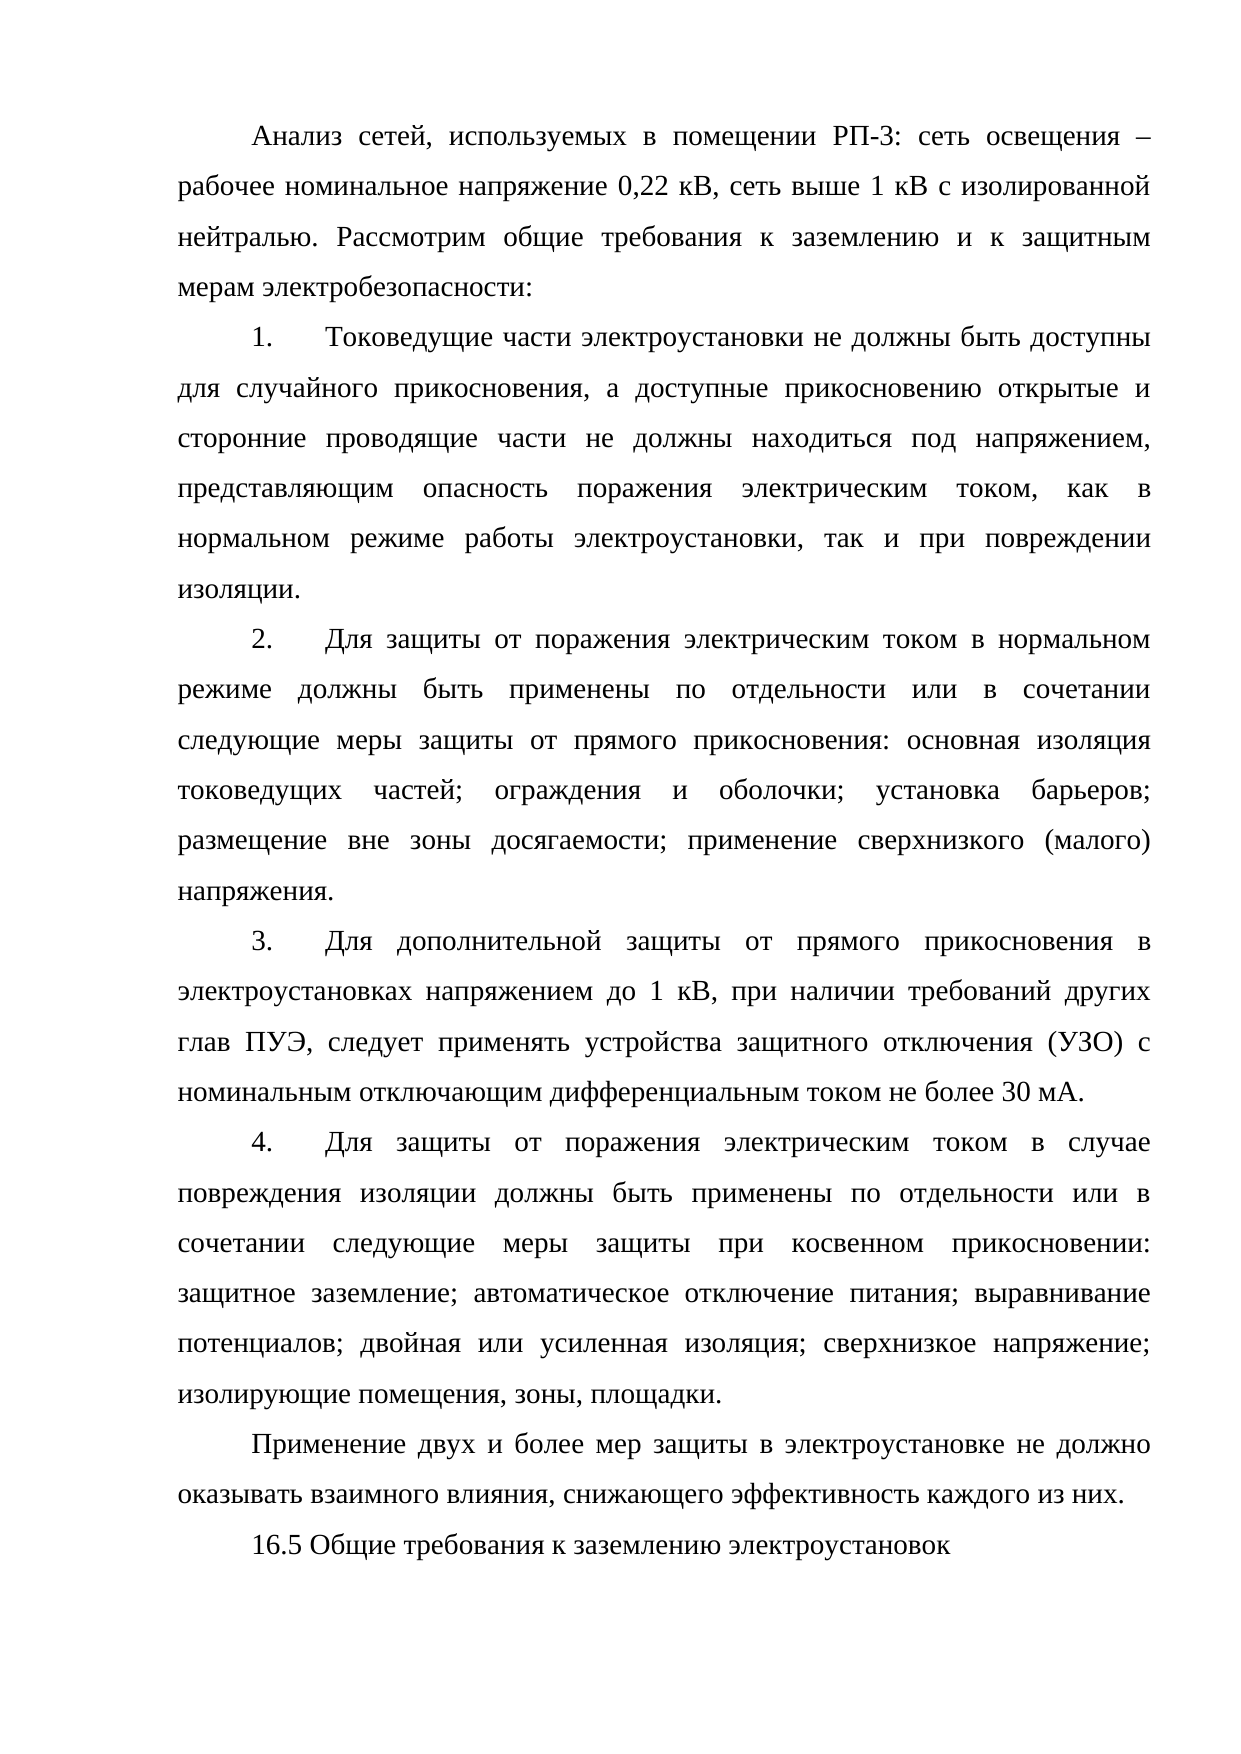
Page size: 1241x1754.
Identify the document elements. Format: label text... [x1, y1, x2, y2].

list Для защиты от поражения электрическим током в случае повреждения изоляции должны быть применены по отдельности или в сочетании следующие меры защиты при косвенном прикосновении: защитное заземление; автоматическое отключение питания; выравнивание потенциалов; двойная или усиленная изоляция; сверхнизкое напряжение; изолирующие помещения, зоны, площадки. [177, 1124, 1152, 1409]
list Токоведущие части электроустановки не должны быть доступны для случайного прикосновения, а доступные прикосновению открытые и сторонние проводящие части не должны находиться под напряжением, представляющим опасность поражения электрическим током, как в нормальном режиме работы электроустановки, так и при повреждении изоляции. [177, 319, 1152, 604]
text Анализ сетей, используемых в помещении РП-3: сеть освещения – рабочее номинальное напряжение 0,22 кВ, сеть выше 1 кВ с изолированной нейтралью. Рассмотрим общие требования к заземлению и к защитным мерам электробезопасности: [177, 118, 1152, 303]
text Применение двух и более мер защиты в электроустановке не должно оказывать взаимного влияния, снижающего эффективность каждого из них. [177, 1426, 1152, 1510]
list Для дополнительной защиты от прямого прикосновения в электроустановках напряжением до 1 кВ, при наличии требований других глав ПУЭ, следует применять устройства защитного отключения (УЗО) с номинальным отключающим дифференциальным током не более 30 мА. [177, 923, 1152, 1108]
text 16.5 Общие требования к заземлению электроустановок [177, 1527, 1152, 1560]
list Для защиты от поражения электрическим током в нормальном режиме должны быть применены по отдельности или в сочетании следующие меры защиты от прямого прикосновения: основная изоляция токоведущих частей; ограждения и оболочки; установка барьеров; размещение вне зоны досягаемости; применение сверхнизкого (малого) напряжения. [177, 621, 1152, 906]
